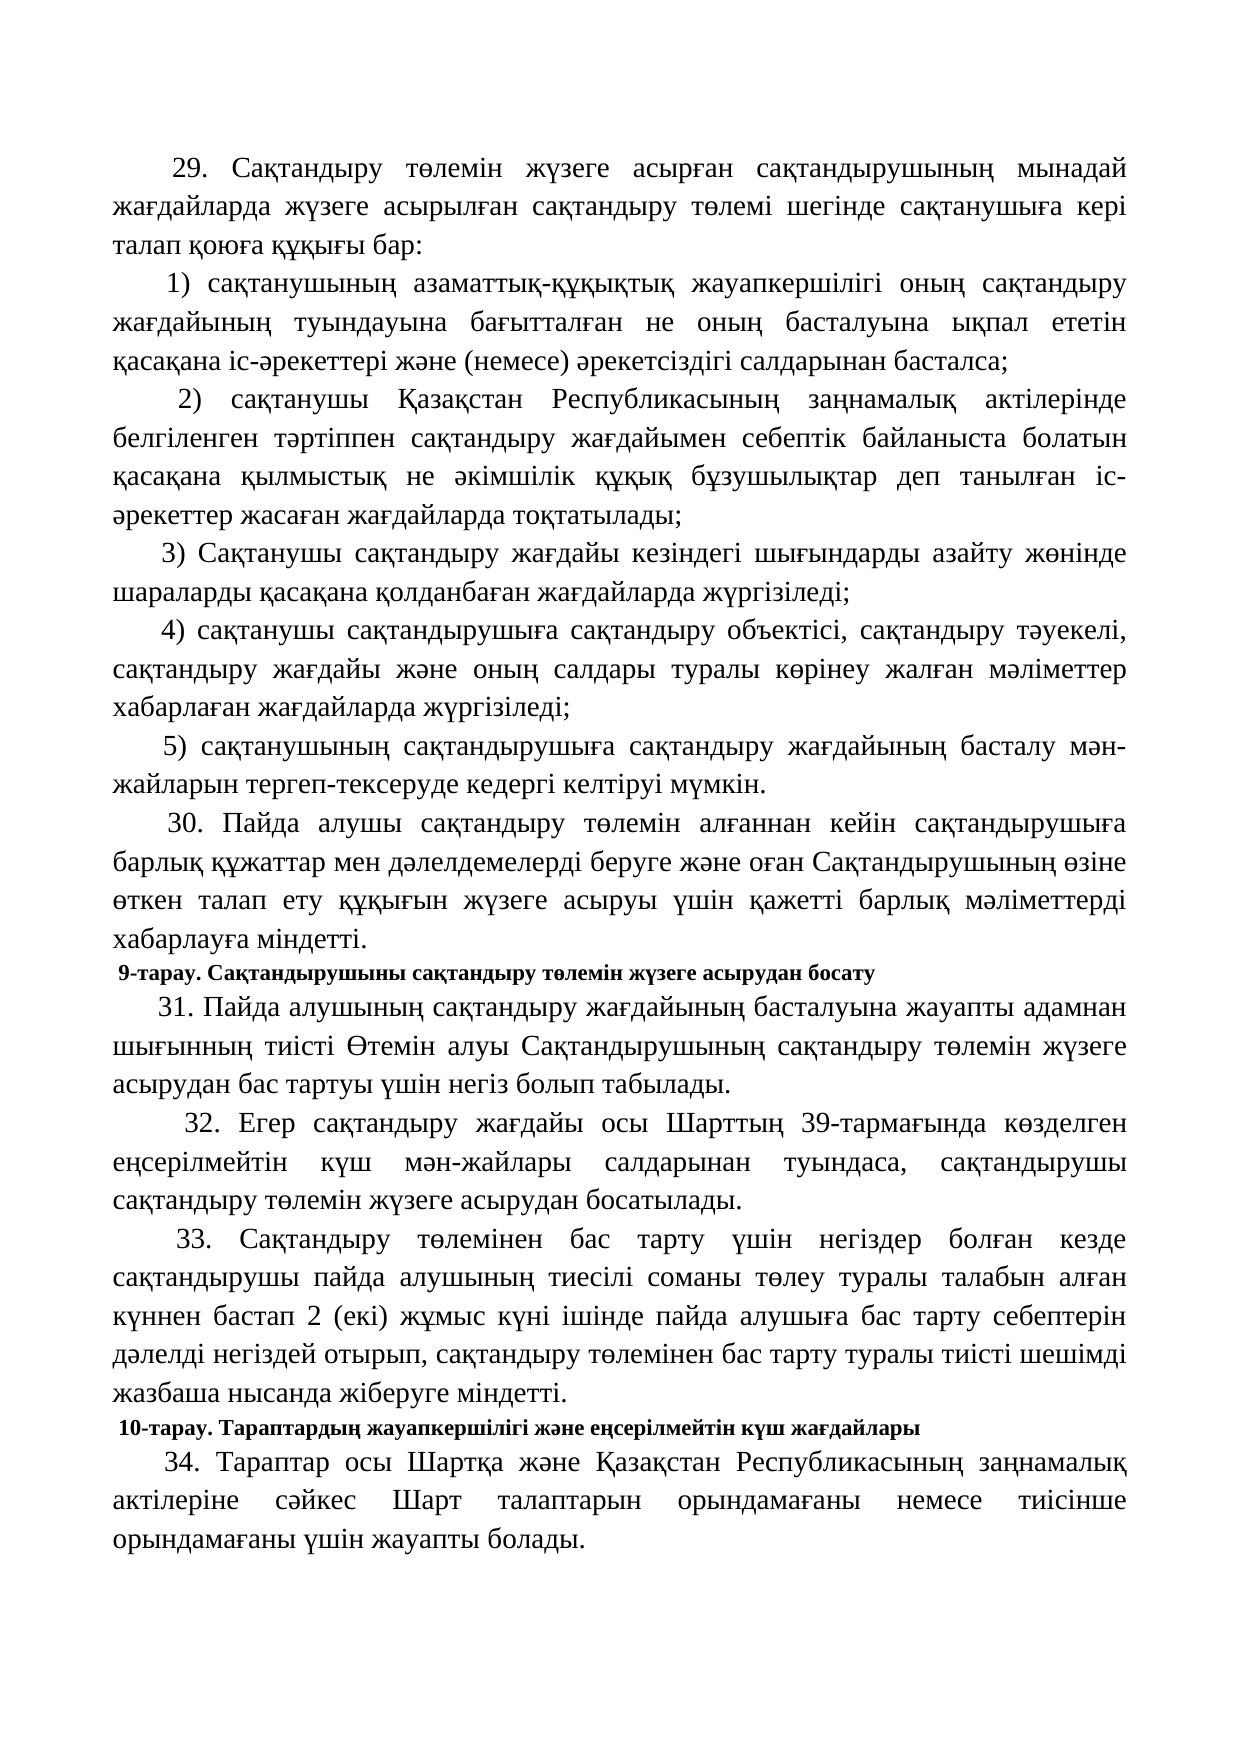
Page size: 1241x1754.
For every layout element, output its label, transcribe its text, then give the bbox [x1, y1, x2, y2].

text 2) сақтанушы Қазақстан Республикасының заңнамалық актілерінде белгіленген тәртіппен сақтандыру жағдайымен себептік байланыста болатын қасақана қылмыстық не әкімшілік құқық бұзушылықтар деп танылған іс-әрекеттер жасаған жағдайларда тоқтатылады; [112, 381, 1128, 530]
text 30. Пайда алушы сақтандыру төлемін алғаннан кейін сақтандырушыға барлық құжаттар мен дәлелдемелерді беруге және оған Сақтандырушының өзіне өткен талап ету құқығын жүзеге асыруы үшін қажетті барлық мәліметтерді хабарлауға міндетті. [112, 805, 1128, 954]
text 32. Егер сақтандыру жағдайы осы Шарттың 39-тармағында көзделген еңсерілмейтін күш мән-жайлары салдарынан туындаса, сақтандырушы сақтандыру төлемін жүзеге асырудан босатылады. [112, 1105, 1128, 1216]
text 33. Сақтандыру төлемінен бас тарту үшін негіздер болған кезде сақтандырушы пайда алушының тиесілі соманы төлеу туралы талабын алған күннен бастап 2 (екі) жұмыс күні ішінде пайда алушыға бас тарту себептерін дәлелді негіздей отырып, сақтандыру төлемінен бас тарту туралы тиісті шешімді жазбаша нысанда жіберуге міндетті. [112, 1221, 1128, 1408]
text 1) сақтанушының азаматтық-құқықтық жауапкершілігі оның сақтандыру жағдайының туындауына бағытталған не оның басталуына ықпал ететін қасақана іс-әрекеттері және (немесе) әрекетсіздігі салдарынан басталса; [112, 266, 1128, 376]
text 31. Пайда алушының сақтандыру жағдайының басталуына жауапты адамнан шығынның тиісті Өтемін алуы Сақтандырушының сақтандыру төлемін жүзеге асырудан бас тартуы үшін негіз болып табылады. [112, 989, 1128, 1100]
text 29. Сақтандыру төлемін жүзеге асырған сақтандырушының мынадай жағдайларда жүзеге асырылған сақтандыру төлемі шегінде сақтанушыға кері талап қоюға құқығы бар: [112, 150, 1128, 261]
text 3) Сақтанушы сақтандыру жағдайы кезіндегі шығындарды азайту жөнінде шараларды қасақана қолданбаған жағдайларда жүргізіледі; [112, 535, 1128, 607]
text 10-тарау. Тараптардың жауапкершілігі және еңсерілмейтін күш жағдайлары [112, 1413, 1128, 1440]
text 9-тарау. Сақтандырушыны сақтандыру төлемін жүзеге асырудан босату [112, 959, 1128, 986]
text 4) сақтанушы сақтандырушыға сақтандыру объектісі, сақтандыру тәуекелі, сақтандыру жағдайы және оның салдары туралы көрінеу жалған мәліметтер хабарлаған жағдайларда жүргізіледі; [112, 612, 1128, 723]
text 5) сақтанушының сақтандырушыға сақтандыру жағдайының басталу мән-жайларын тергеп-тексеруде кедергі келтіруі мүмкін. [112, 728, 1128, 800]
text 34. Тараптар осы Шартқа және Қазақстан Республикасының заңнамалық актілеріне сәйкес Шарт талаптарын орындамағаны немесе тиісінше орындамағаны үшін жауапты болады. [112, 1444, 1128, 1554]
